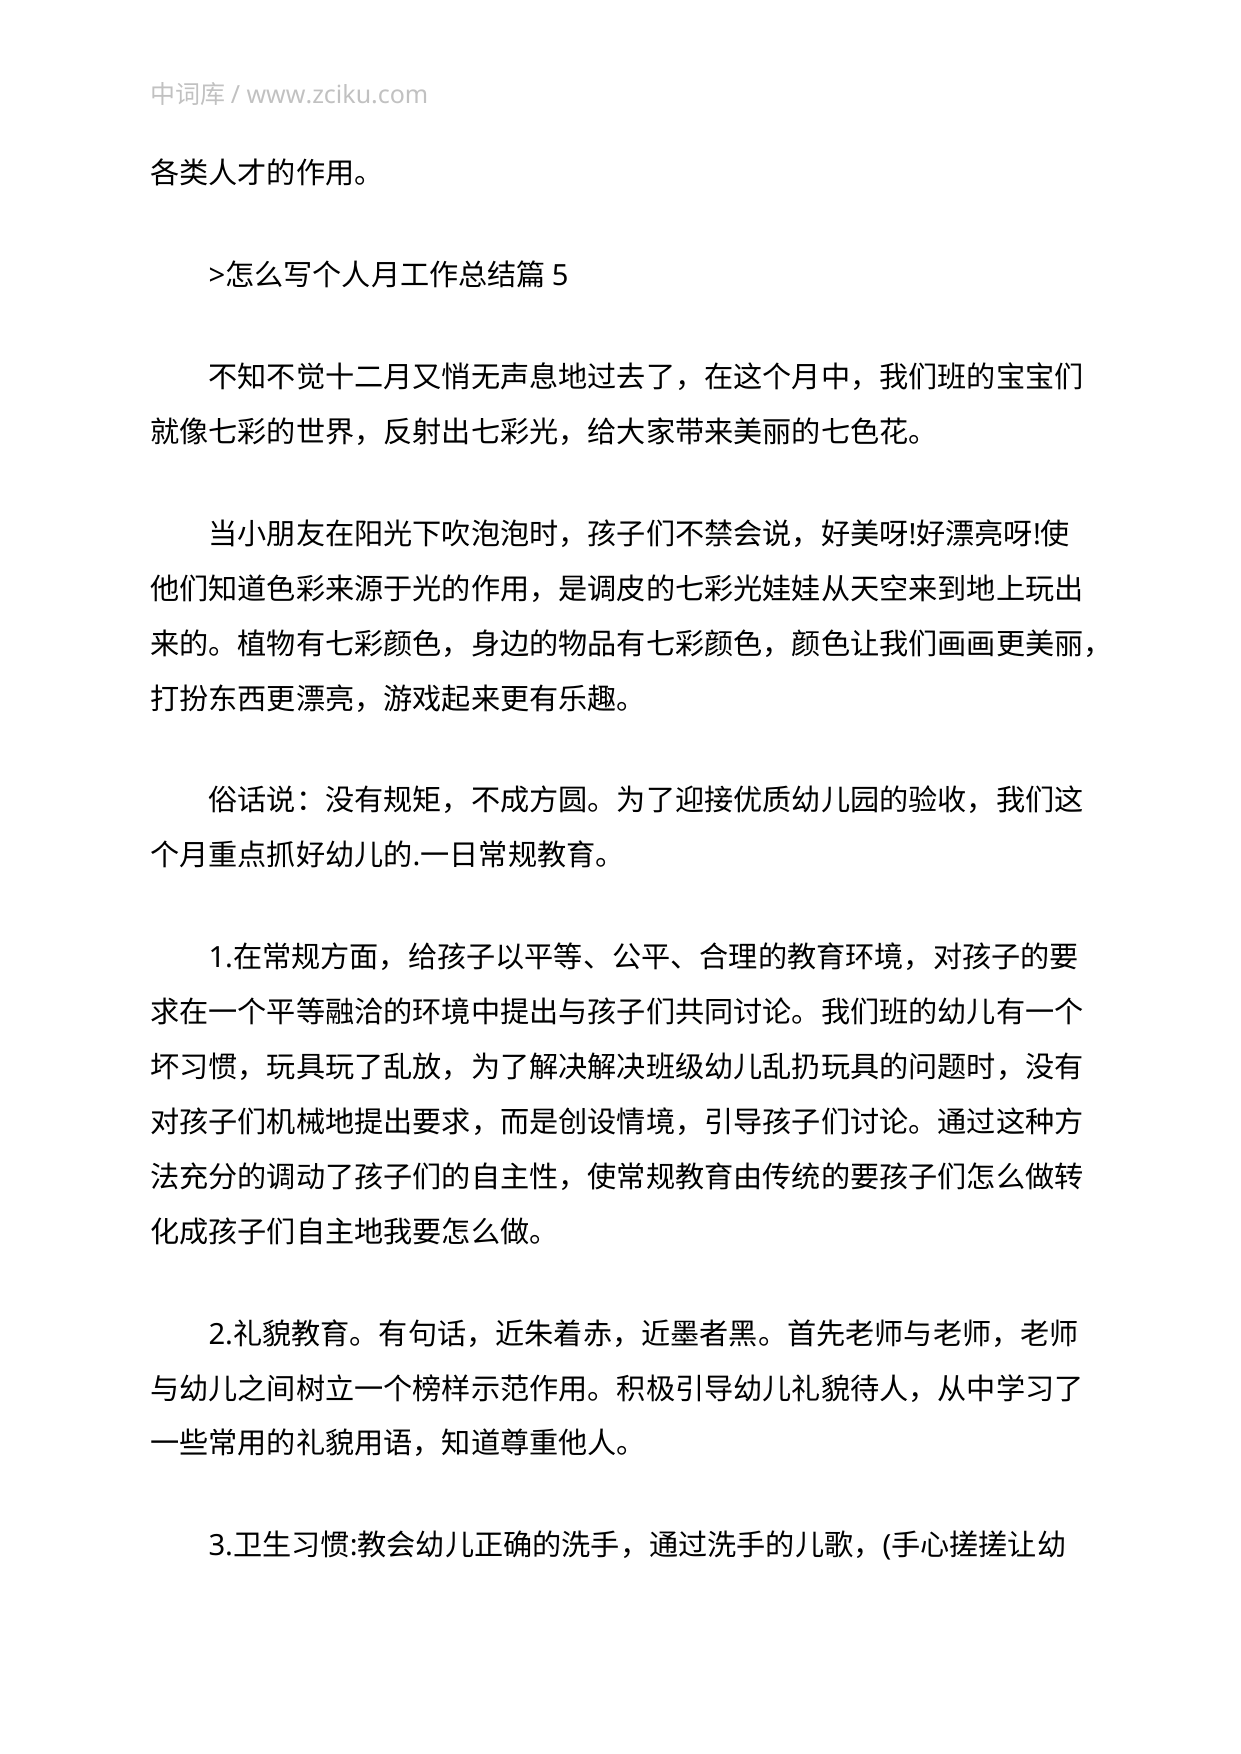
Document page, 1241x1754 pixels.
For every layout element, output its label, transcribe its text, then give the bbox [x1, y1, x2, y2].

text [150, 1522, 1090, 1564]
text 不知不觉十二月又悄无声息地过去了，在这个月中，我们班的宝宝们就像七彩的世界，反射出七彩光，给大家带来美丽的七色花。 [150, 354, 1090, 451]
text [150, 150, 1090, 192]
text 当小朋友在阳光下吹泡泡时，孩子们不禁会说，好美呀!好漂亮呀!使他们知道色彩来源于光的作用，是调皮的七彩光娃娃从天空来到地上玩出来的。植物有七彩颜色，身边的物品有七彩颜色，颜色让我们画画更美丽，打扮东西更漂亮，游戏起来更有乐趣。 [150, 510, 1090, 717]
text 俗话说：没有规矩，不成方圆。为了迎接优质幼儿园的验收，我们这个月重点抓好幼儿的.一日常规教育。 [150, 777, 1090, 874]
text 1.在常规方面，给孩子以平等、公平、合理的教育环境，对孩子的要求在一个平等融洽的环境中提出与孩子们共同讨论。我们班的幼儿有一个坏习惯，玩具玩了乱放，为了解决解决班级幼儿乱扔玩具的问题时，没有对孩子们机械地提出要求，而是创设情境，引导孩子们讨论。通过这种方法充分的调动了孩子们的自主性，使常规教育由传统的要孩子们怎么做转化成孩子们自主地我要怎么做。 [150, 934, 1090, 1251]
text 2.礼貌教育。有句话，近朱着赤，近墨者黑。首先老师与老师，老师与幼儿之间树立一个榜样示范作用。积极引导幼儿礼貌待人，从中学习了一些常用的礼貌用语，知道尊重他人。 [150, 1310, 1090, 1462]
text >怎么写个人月工作总结篇5 [150, 252, 1090, 294]
